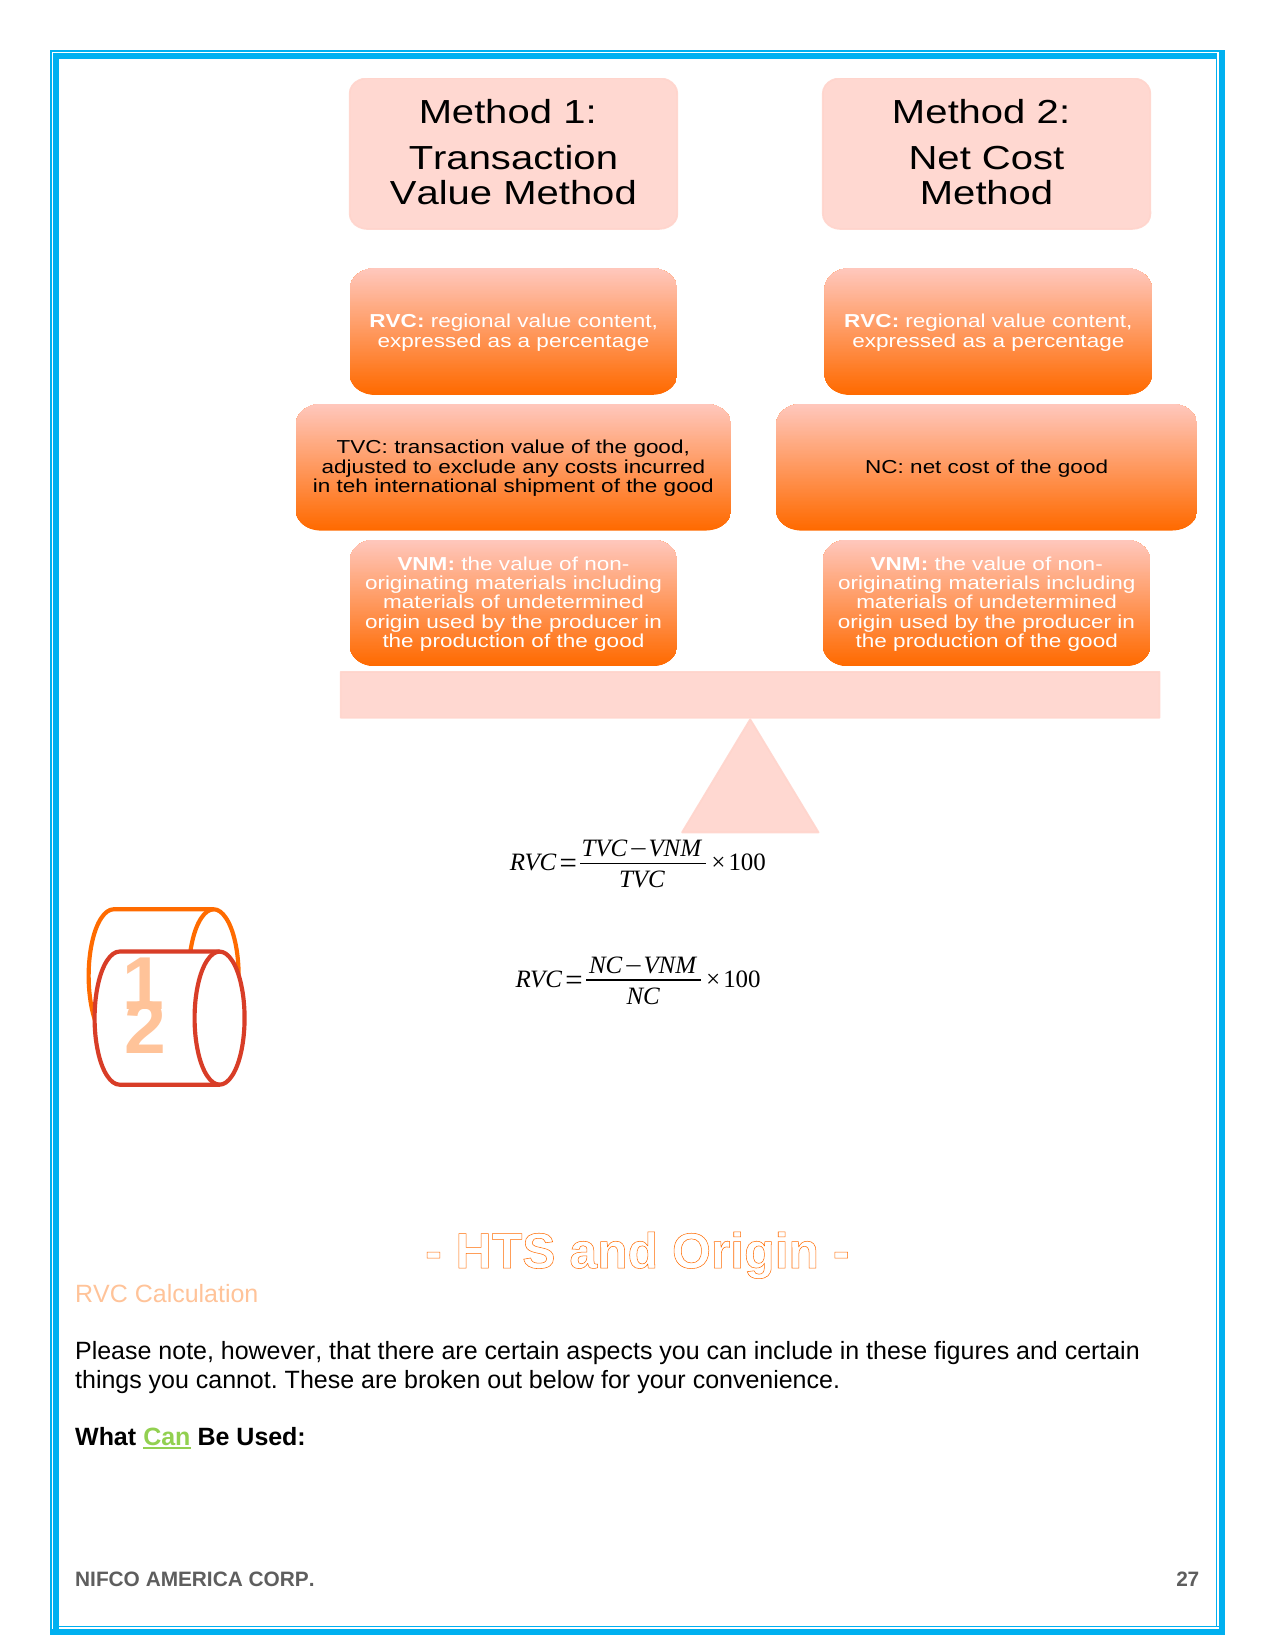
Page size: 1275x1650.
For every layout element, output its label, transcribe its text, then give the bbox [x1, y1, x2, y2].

text RVC Calculation [75, 1278, 1200, 1307]
text What Can Be Used: [75, 1422, 1200, 1451]
text - HTS and Origin - [75, 1221, 1200, 1278]
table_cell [75, 78, 1197, 894]
text Please note, however, that there are certain aspects you can include in these figures and certain things you cannot. These are broken out below for your convenience. [75, 1336, 1200, 1393]
